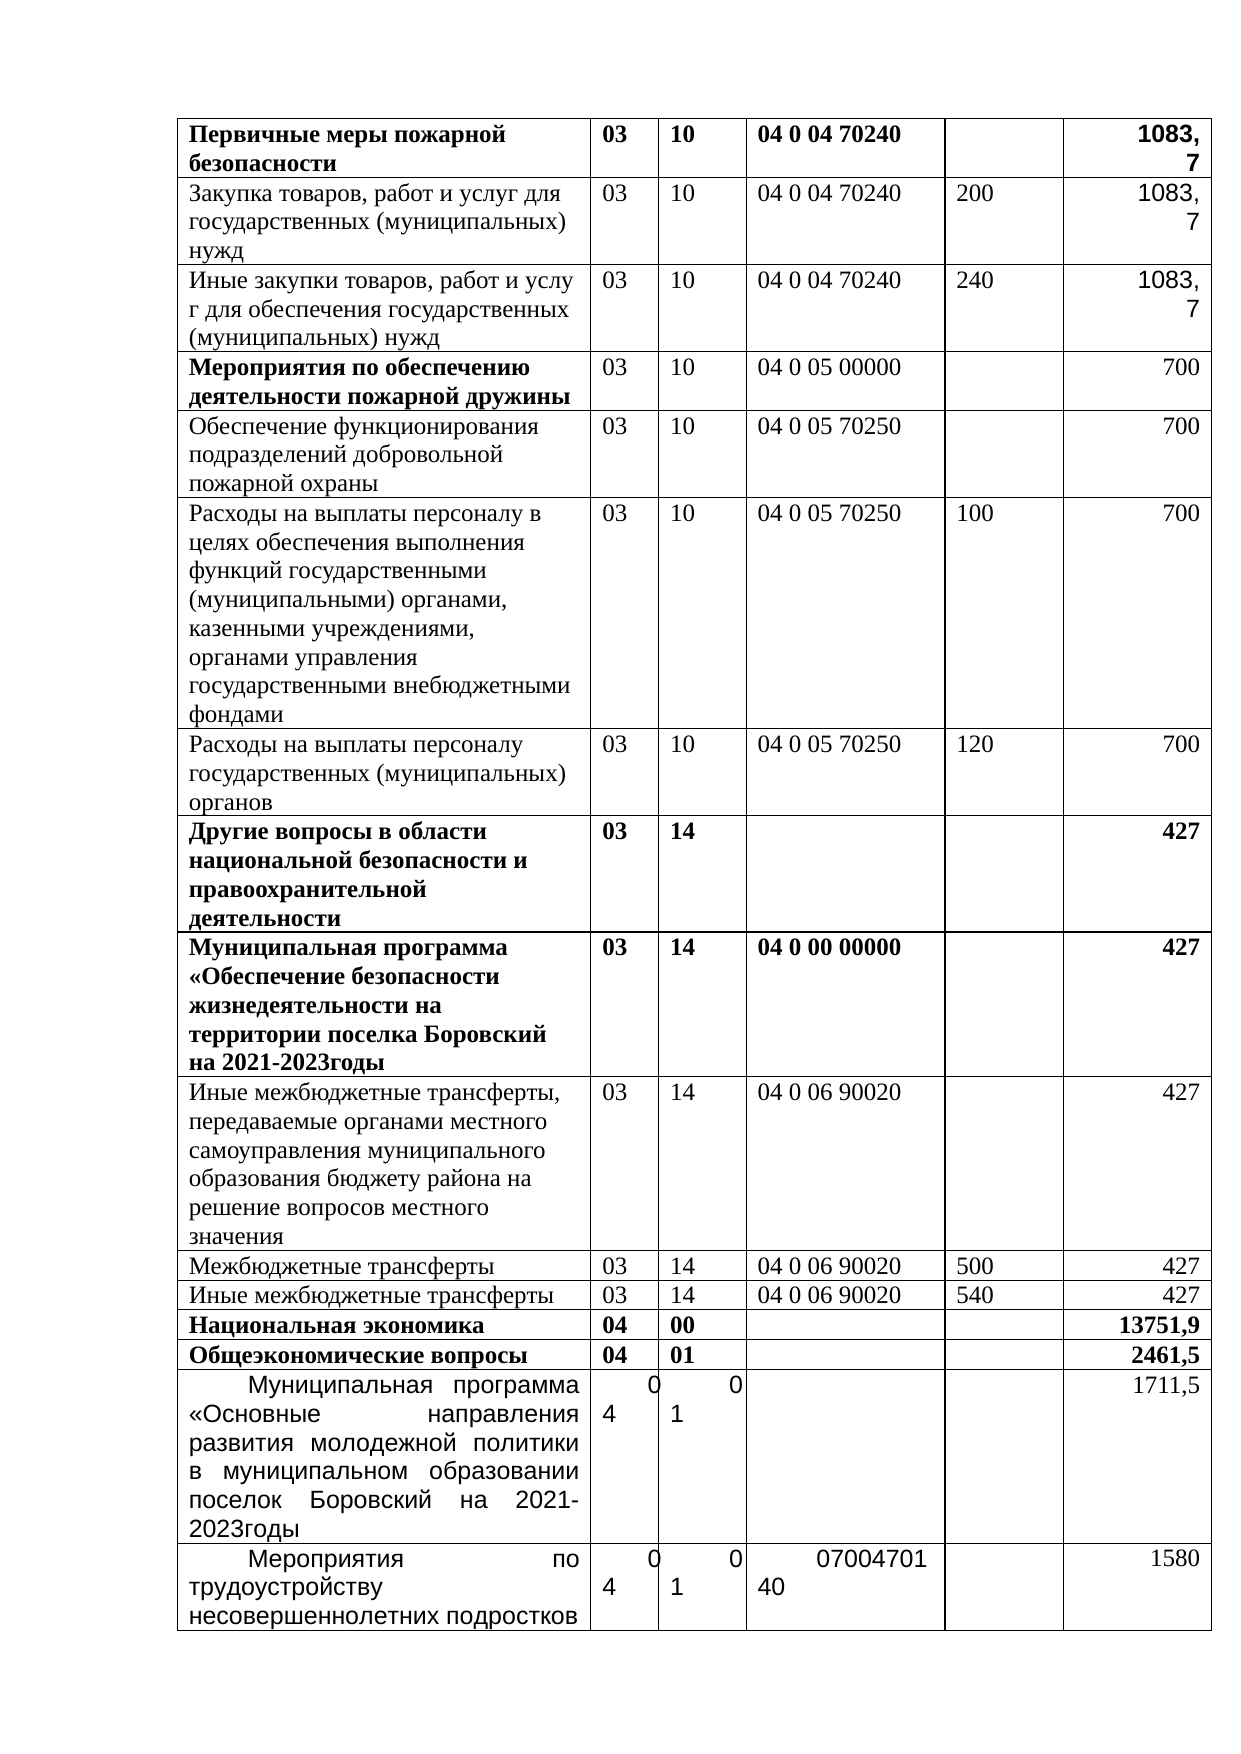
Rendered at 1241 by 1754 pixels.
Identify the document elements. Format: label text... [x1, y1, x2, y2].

table_cell 10 [659, 411, 746, 497]
table_cell 427 [1064, 1281, 1211, 1309]
table_cell [946, 933, 1063, 1076]
table_cell 03 [591, 933, 658, 1076]
table_cell Иные межбюджетные трансферты, передаваемые органами местного самоуправления муниципального образования бюджету района на решение вопросов местного значения [178, 1077, 590, 1250]
table_cell [747, 1340, 944, 1369]
table_cell 04 0 00 00000 [747, 933, 944, 1076]
table_cell 00 [659, 1310, 746, 1339]
table_cell 427 [1064, 1251, 1211, 1279]
table_cell 240 [946, 265, 1063, 351]
table_cell Муниципальная программа «Основные направления развития молодежной политики в муниципальном образовании поселок Боровский на 2021-2023годы [178, 1370, 590, 1542]
table_cell 03 [591, 816, 658, 931]
table_cell [946, 1370, 1063, 1542]
table_cell 1083,7 [1064, 265, 1211, 351]
table_cell 03 [591, 1077, 658, 1250]
table_cell 10 [659, 119, 746, 177]
table_cell 03 [591, 265, 658, 351]
table_cell 01 [659, 1544, 746, 1630]
table_cell 427 [1064, 933, 1211, 1076]
table_cell 100 [946, 498, 1063, 728]
table_cell Расходы на выплаты персоналу в целях обеспечения выполнения функций государственными (муниципальными) органами, казенными учреждениями, органами управления государственными внебюджетными фондами [178, 498, 590, 728]
table_cell 10 [659, 265, 746, 351]
table_cell 03 [591, 119, 658, 177]
table_cell 14 [659, 933, 746, 1076]
table_cell 700 [1064, 498, 1211, 728]
table_cell 04 [591, 1370, 658, 1542]
table_cell [747, 1370, 944, 1542]
table_cell 1580 [1064, 1544, 1211, 1630]
table_cell [946, 1310, 1063, 1339]
table_cell 14 [659, 1077, 746, 1250]
table_cell 10 [659, 498, 746, 728]
table_cell 700 [1064, 729, 1211, 815]
table_cell 540 [946, 1281, 1063, 1309]
table_cell 01 [659, 1370, 746, 1542]
table_cell 14 [659, 1251, 746, 1279]
table_cell 1711,5 [1064, 1370, 1211, 1542]
table_cell 1083,7 [1064, 178, 1211, 264]
table_cell Иные межбюджетные трансферты [178, 1281, 590, 1309]
table_cell 03 [591, 1281, 658, 1309]
table_cell 03 [591, 498, 658, 728]
table_cell 200 [946, 178, 1063, 264]
table_cell Другие вопросы в области национальной безопасности и правоохранительной деятельности [178, 816, 590, 931]
table_cell Общеэкономические вопросы [178, 1340, 590, 1369]
table_cell Мероприятия по трудоустройству несовершеннолетних подростков [178, 1544, 590, 1630]
table_cell Межбюджетные трансферты [178, 1251, 590, 1279]
table_cell [946, 1340, 1063, 1369]
table_cell Национальная экономика [178, 1310, 590, 1339]
table_cell 2461,5 [1064, 1340, 1211, 1369]
table_cell 04 [591, 1544, 658, 1630]
table_cell 14 [659, 816, 746, 931]
table_cell 03 [591, 1251, 658, 1279]
table_cell 427 [1064, 1077, 1211, 1250]
table_cell [946, 411, 1063, 497]
table_cell 04 0 05 00000 [747, 352, 944, 410]
table_cell Обеспечение функционирования подразделений добровольной пожарной охраны [178, 411, 590, 497]
table_cell [747, 816, 944, 931]
table_cell 04 0 04 70240 [747, 178, 944, 264]
table_cell 10 [659, 178, 746, 264]
table_cell Закупка товаров, работ и услуг для государственных (муниципальных) нужд [178, 178, 590, 264]
table_cell 03 [591, 178, 658, 264]
table_cell Расходы на выплаты персоналу государственных (муниципальных) органов [178, 729, 590, 815]
table_cell 04 0 05 70250 [747, 411, 944, 497]
table_cell 700 [1064, 411, 1211, 497]
table_cell [747, 1310, 944, 1339]
table_cell 03 [591, 411, 658, 497]
table_cell 0700470140 [747, 1544, 944, 1630]
table_cell 04 0 04 70240 [747, 119, 944, 177]
table_cell 04 0 06 90020 [747, 1281, 944, 1309]
table_cell 427 [1064, 816, 1211, 931]
table_cell [946, 816, 1063, 931]
table_cell [946, 352, 1063, 410]
table_cell [946, 1544, 1063, 1630]
table_cell 03 [591, 729, 658, 815]
table_cell 500 [946, 1251, 1063, 1279]
table_cell 04 0 06 90020 [747, 1077, 944, 1250]
table_cell 03 [591, 352, 658, 410]
table_cell [946, 119, 1063, 177]
table_cell 10 [659, 352, 746, 410]
table_cell 04 0 05 70250 [747, 498, 944, 728]
table_cell 120 [946, 729, 1063, 815]
table_cell Первичные меры пожарной безопасности [178, 119, 590, 177]
table_cell Иные закупки товаров, работ и услуг для обеспечения государственных (муниципальных) нужд [178, 265, 590, 351]
table_cell [946, 1077, 1063, 1250]
table_cell 1083,7 [1064, 119, 1211, 177]
table_cell 13751,9 [1064, 1310, 1211, 1339]
table_cell Муниципальная программа «Обеспечение безопасности жизнедеятельности на территории поселка Боровский на 2021-2023годы [178, 933, 590, 1076]
table_cell 04 0 04 70240 [747, 265, 944, 351]
table_cell 14 [659, 1281, 746, 1309]
table_cell 04 0 06 90020 [747, 1251, 944, 1279]
table_cell 04 [591, 1310, 658, 1339]
table_cell 700 [1064, 352, 1211, 410]
table_cell 04 [591, 1340, 658, 1369]
table_cell 01 [659, 1340, 746, 1369]
table_cell 10 [659, 729, 746, 815]
table_cell Мероприятия по обеспечению деятельности пожарной дружины [178, 352, 590, 410]
table_cell 04 0 05 70250 [747, 729, 944, 815]
